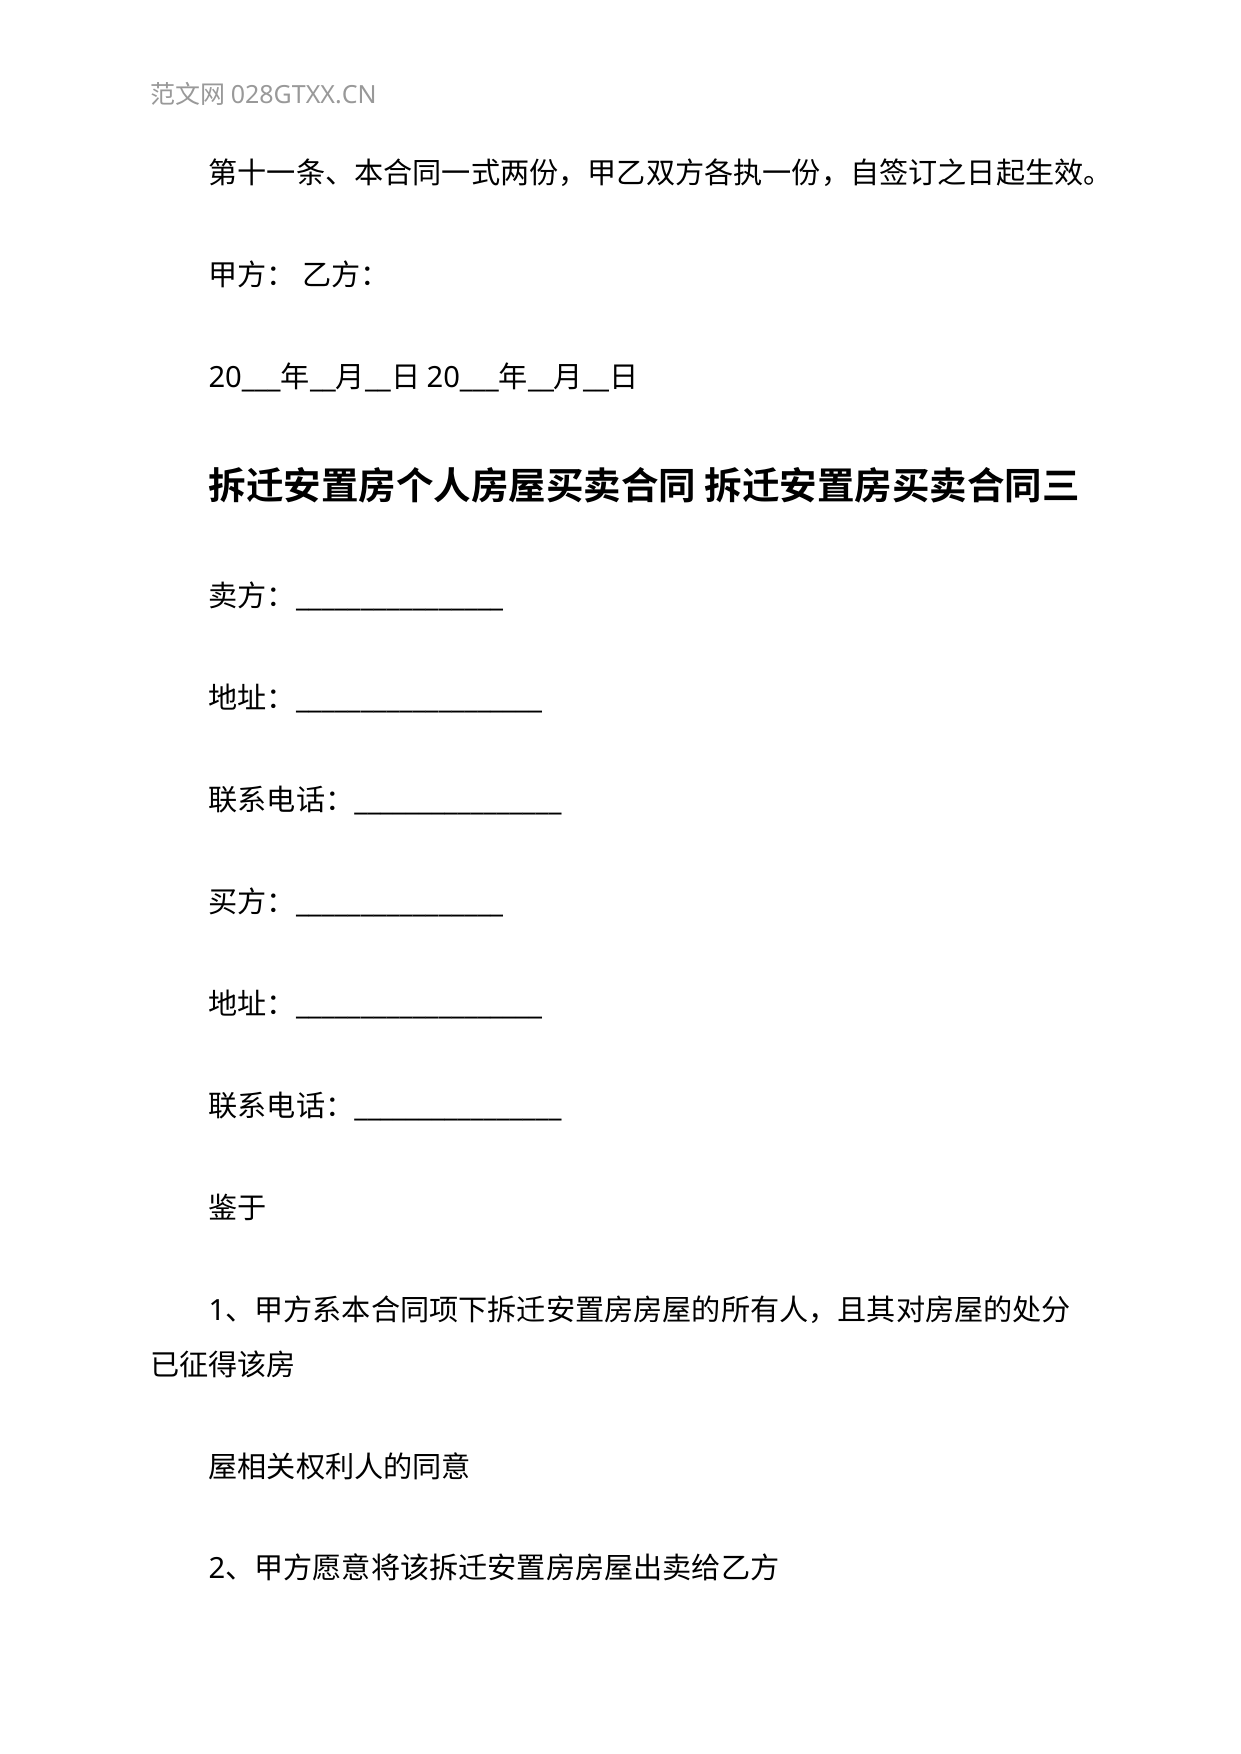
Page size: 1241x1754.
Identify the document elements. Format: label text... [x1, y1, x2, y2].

text 鉴于 [150, 1185, 1090, 1227]
text 地址：___________________ [150, 981, 1090, 1023]
text 联系电话：________________ [150, 1083, 1090, 1125]
text 买方：________________ [150, 879, 1090, 921]
text 1、甲方系本合同项下拆迁安置房房屋的所有人，且其对房屋的处分已征得该房 [150, 1287, 1090, 1384]
text 拆迁安置房个人房屋买卖合同 拆迁安置房买卖合同三 [150, 456, 1090, 510]
text 第十一条、本合同一式两份，甲乙双方各执一份，自签订之日起生效。 [150, 150, 1090, 192]
text 地址：___________________ [150, 675, 1090, 717]
text 卖方：________________ [150, 573, 1090, 615]
text 屋相关权利人的同意 [150, 1443, 1090, 1486]
text 甲方： 乙方： [150, 252, 1090, 294]
text 20___年__月__日 20___年__月__日 [150, 353, 1090, 396]
text 联系电话：________________ [150, 777, 1090, 819]
text 2、甲方愿意将该拆迁安置房房屋出卖给乙方 [150, 1545, 1090, 1587]
